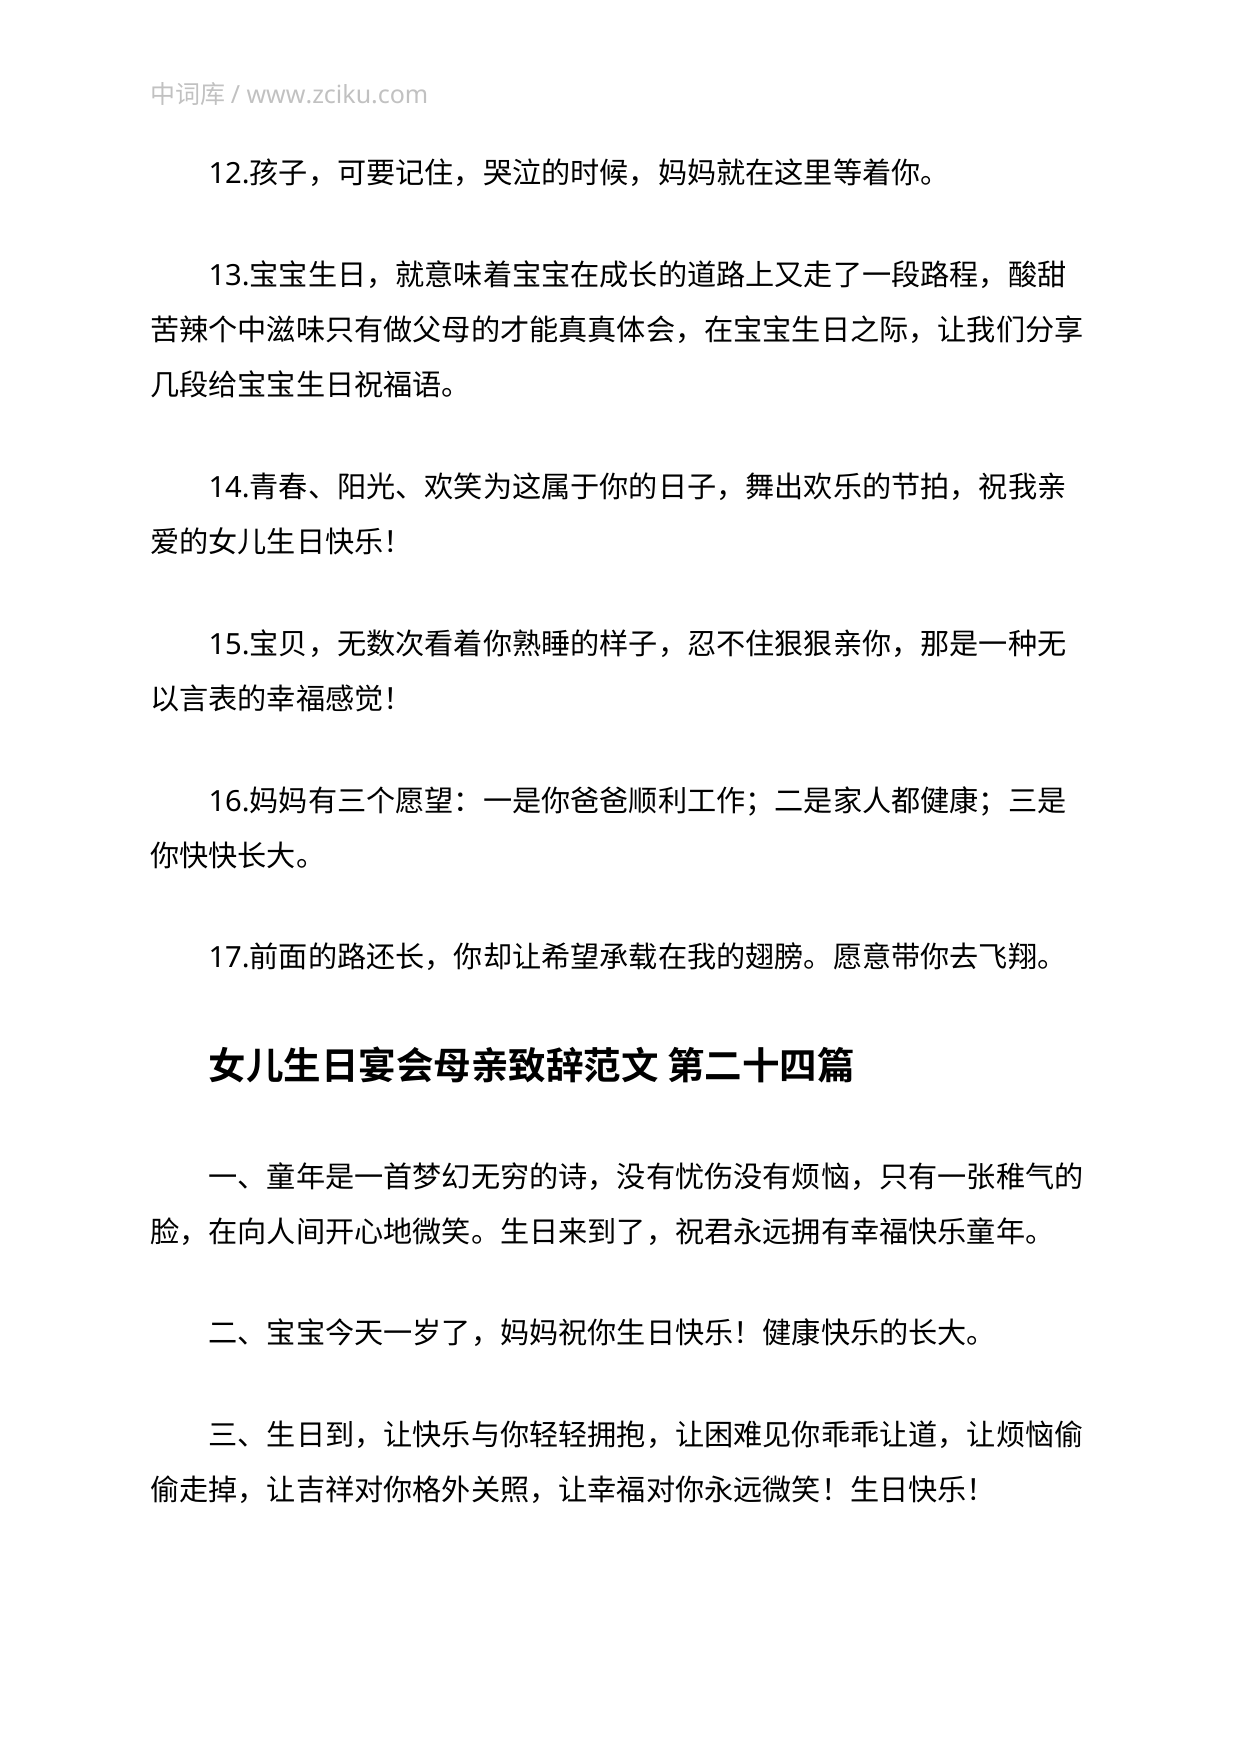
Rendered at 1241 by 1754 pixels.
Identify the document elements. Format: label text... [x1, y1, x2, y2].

text 12.孩子，可要记住，哭泣的时候，妈妈就在这里等着你。 [150, 150, 1090, 192]
text 女儿生日宴会母亲致辞范文 第二十四篇 [150, 1036, 1090, 1090]
text 17.前面的路还长，你却让希望承载在我的翅膀。愿意带你去飞翔。 [150, 934, 1090, 976]
text 二、宝宝今天一岁了，妈妈祝你生日快乐！健康快乐的长大。 [150, 1310, 1090, 1352]
text 16.妈妈有三个愿望：一是你爸爸顺利工作；二是家人都健康；三是你快快长大。 [150, 777, 1090, 874]
text 三、生日到，让快乐与你轻轻拥抱，让困难见你乖乖让道，让烦恼偷偷走掉，让吉祥对你格外关照，让幸福对你永远微笑！生日快乐！ [150, 1412, 1090, 1509]
text 13.宝宝生日，就意味着宝宝在成长的道路上又走了一段路程，酸甜苦辣个中滋味只有做父母的才能真真体会，在宝宝生日之际，让我们分享几段给宝宝生日祝福语。 [150, 252, 1090, 404]
text 14.青春、阳光、欢笑为这属于你的日子，舞出欢乐的节拍，祝我亲爱的女儿生日快乐！ [150, 464, 1090, 561]
text 一、童年是一首梦幻无穷的诗，没有忧伤没有烦恼，只有一张稚气的脸，在向人间开心地微笑。生日来到了，祝君永远拥有幸福快乐童年。 [150, 1153, 1090, 1251]
text 15.宝贝，无数次看着你熟睡的样子，忍不住狠狠亲你，那是一种无以言表的幸福感觉！ [150, 620, 1090, 718]
